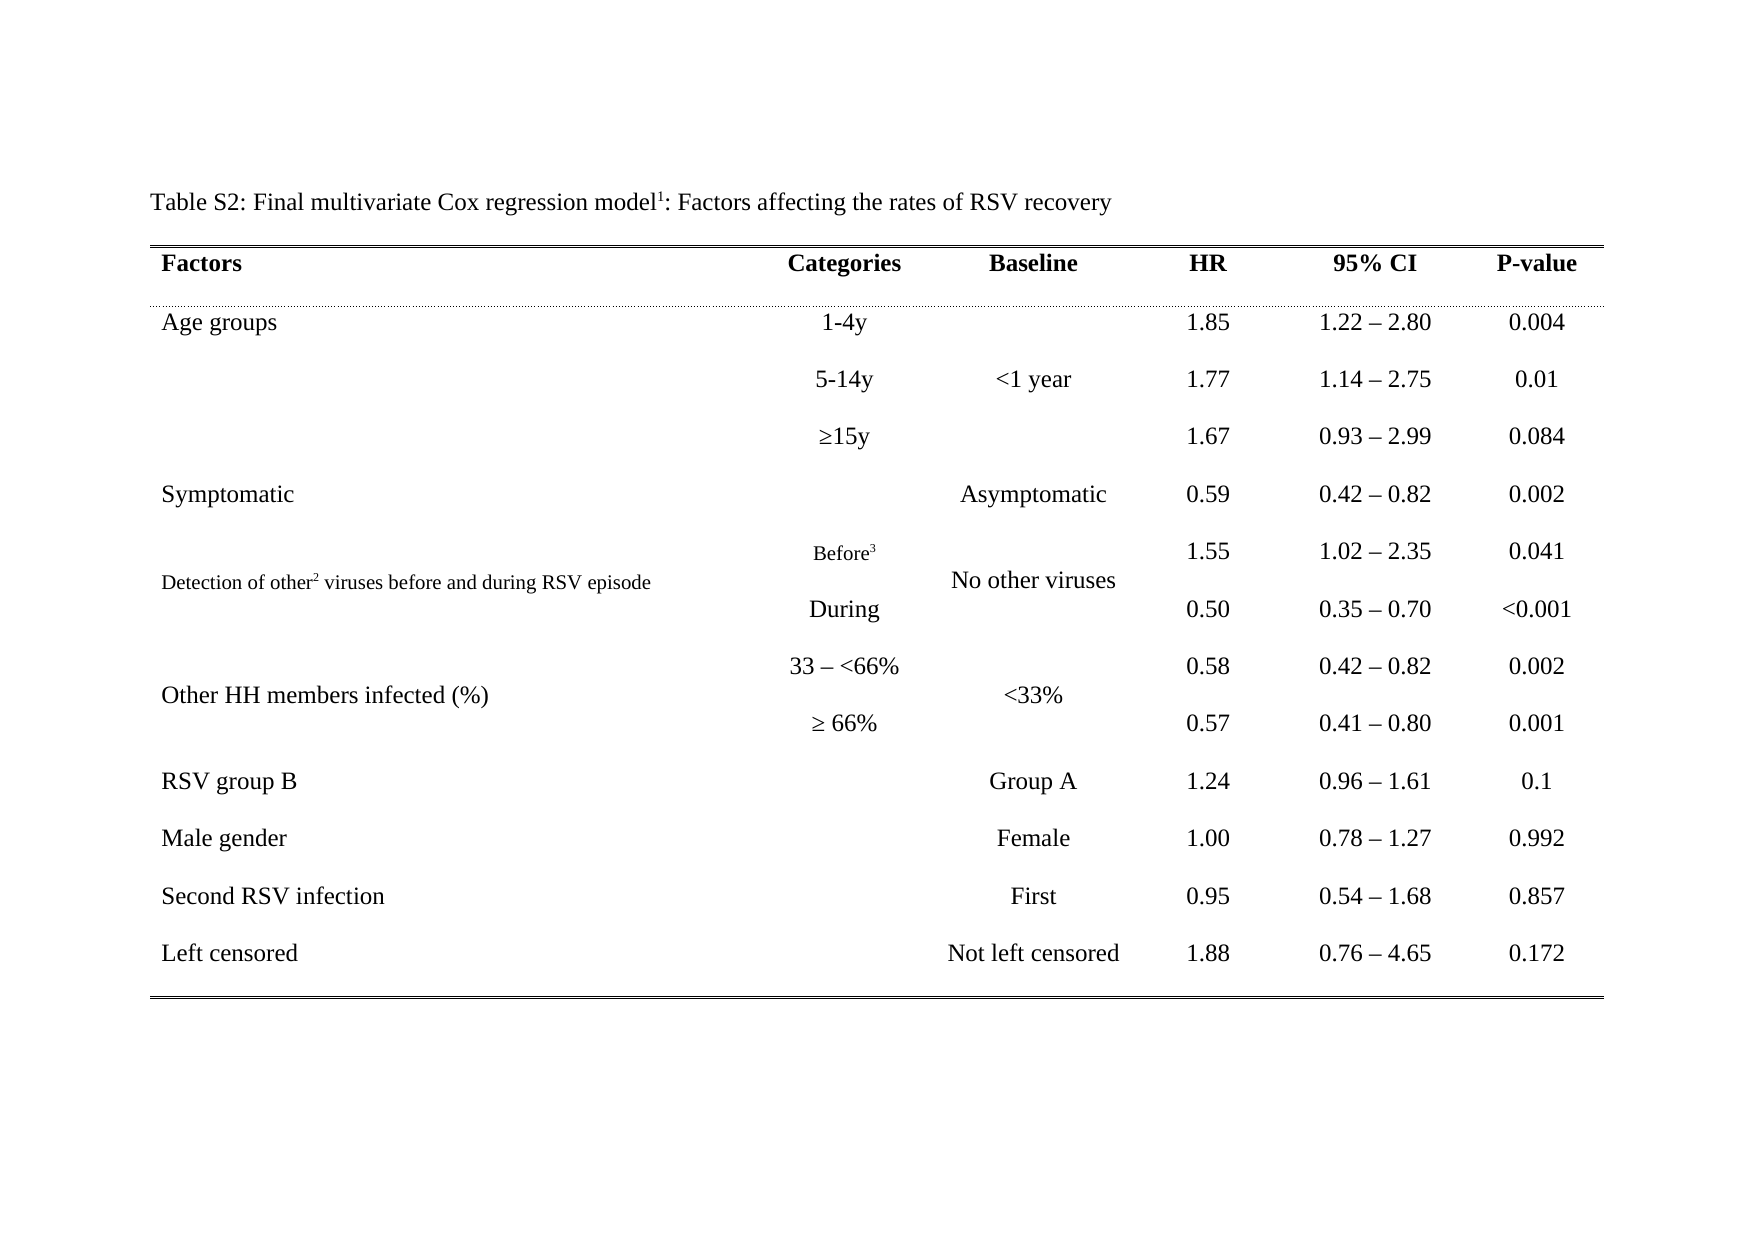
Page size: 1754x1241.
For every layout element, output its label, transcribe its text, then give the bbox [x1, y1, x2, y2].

table_cell Before3 [757, 536, 931, 594]
table_cell 0.172 [1470, 938, 1604, 996]
table_cell 0.004 [1470, 306, 1604, 364]
table_cell 0.78 – 1.27 [1281, 823, 1469, 881]
table_cell 33 – <66% [757, 651, 931, 708]
table_cell 1.00 [1135, 823, 1281, 881]
table_cell 0.76 – 4.65 [1281, 938, 1469, 996]
table_cell <0.001 [1470, 594, 1604, 651]
table_cell Age groups [150, 306, 757, 479]
table_header HR [1135, 248, 1281, 306]
table_cell Symptomatic [150, 479, 931, 536]
table_cell 1.14 – 2.75 [1281, 364, 1469, 421]
table_cell 0.857 [1470, 881, 1604, 938]
table_cell 0.58 [1135, 651, 1281, 708]
table_cell Not left censored [931, 938, 1135, 996]
table_cell 5-14y [757, 364, 931, 421]
table_cell Second RSV infection [150, 881, 931, 938]
table_cell 1.85 [1135, 306, 1281, 364]
table_cell 0.002 [1470, 479, 1604, 536]
table_cell 0.992 [1470, 823, 1604, 881]
table_cell 0.41 – 0.80 [1281, 709, 1469, 766]
table_cell 0.57 [1135, 709, 1281, 766]
table_cell Asymptomatic [931, 479, 1135, 536]
table_cell 0.50 [1135, 594, 1281, 651]
table_cell 0.95 [1135, 881, 1281, 938]
table_cell First [931, 881, 1135, 938]
table_cell ≥ 66% [757, 709, 931, 766]
table_cell Male gender [150, 823, 931, 881]
table_cell 0.002 [1470, 651, 1604, 708]
table_cell 0.35 – 0.70 [1281, 594, 1469, 651]
table_cell 0.93 – 2.99 [1281, 421, 1469, 479]
table_cell 1.24 [1135, 766, 1281, 823]
table_cell Group A [931, 766, 1135, 823]
table_header Factors [150, 248, 757, 306]
table_cell 1.88 [1135, 938, 1281, 996]
table_cell 1.77 [1135, 364, 1281, 421]
table_cell 0.01 [1470, 364, 1604, 421]
table_cell 0.59 [1135, 479, 1281, 536]
table_cell Left censored [150, 938, 931, 996]
table_header Categories [757, 248, 931, 306]
table_cell 1.22 – 2.80 [1281, 306, 1469, 364]
table_header P-value [1470, 248, 1604, 306]
table_cell During [757, 594, 931, 651]
table_cell Other HH members infected (%) [150, 651, 757, 766]
table_header Baseline [931, 248, 1135, 306]
table_cell 0.42 – 0.82 [1281, 651, 1469, 708]
table_cell 1.02 – 2.35 [1281, 536, 1469, 594]
table_cell <33% [931, 651, 1135, 766]
table_cell 0.041 [1470, 536, 1604, 594]
table_cell No other viruses [931, 536, 1135, 651]
table_cell 0.96 – 1.61 [1281, 766, 1469, 823]
table_cell 0.1 [1470, 766, 1604, 823]
table_cell 0.42 – 0.82 [1281, 479, 1469, 536]
table_cell 0.001 [1470, 709, 1604, 766]
table_cell Detection of other2 viruses before and during RSV episode [150, 536, 757, 651]
table_header 95% CI [1281, 248, 1469, 306]
table_cell 0.54 – 1.68 [1281, 881, 1469, 938]
table_cell 1.67 [1135, 421, 1281, 479]
table_cell 0.084 [1470, 421, 1604, 479]
text Table S2: Final multivariate Cox regression model1: Factors affecting the rates of RSV recovery [150, 187, 1604, 216]
table_cell RSV group B [150, 766, 931, 823]
table_cell Female [931, 823, 1135, 881]
table_cell <1 year [931, 306, 1135, 479]
table_cell 1-4y [757, 306, 931, 364]
table_cell ≥15y [757, 421, 931, 479]
table_cell 1.55 [1135, 536, 1281, 594]
